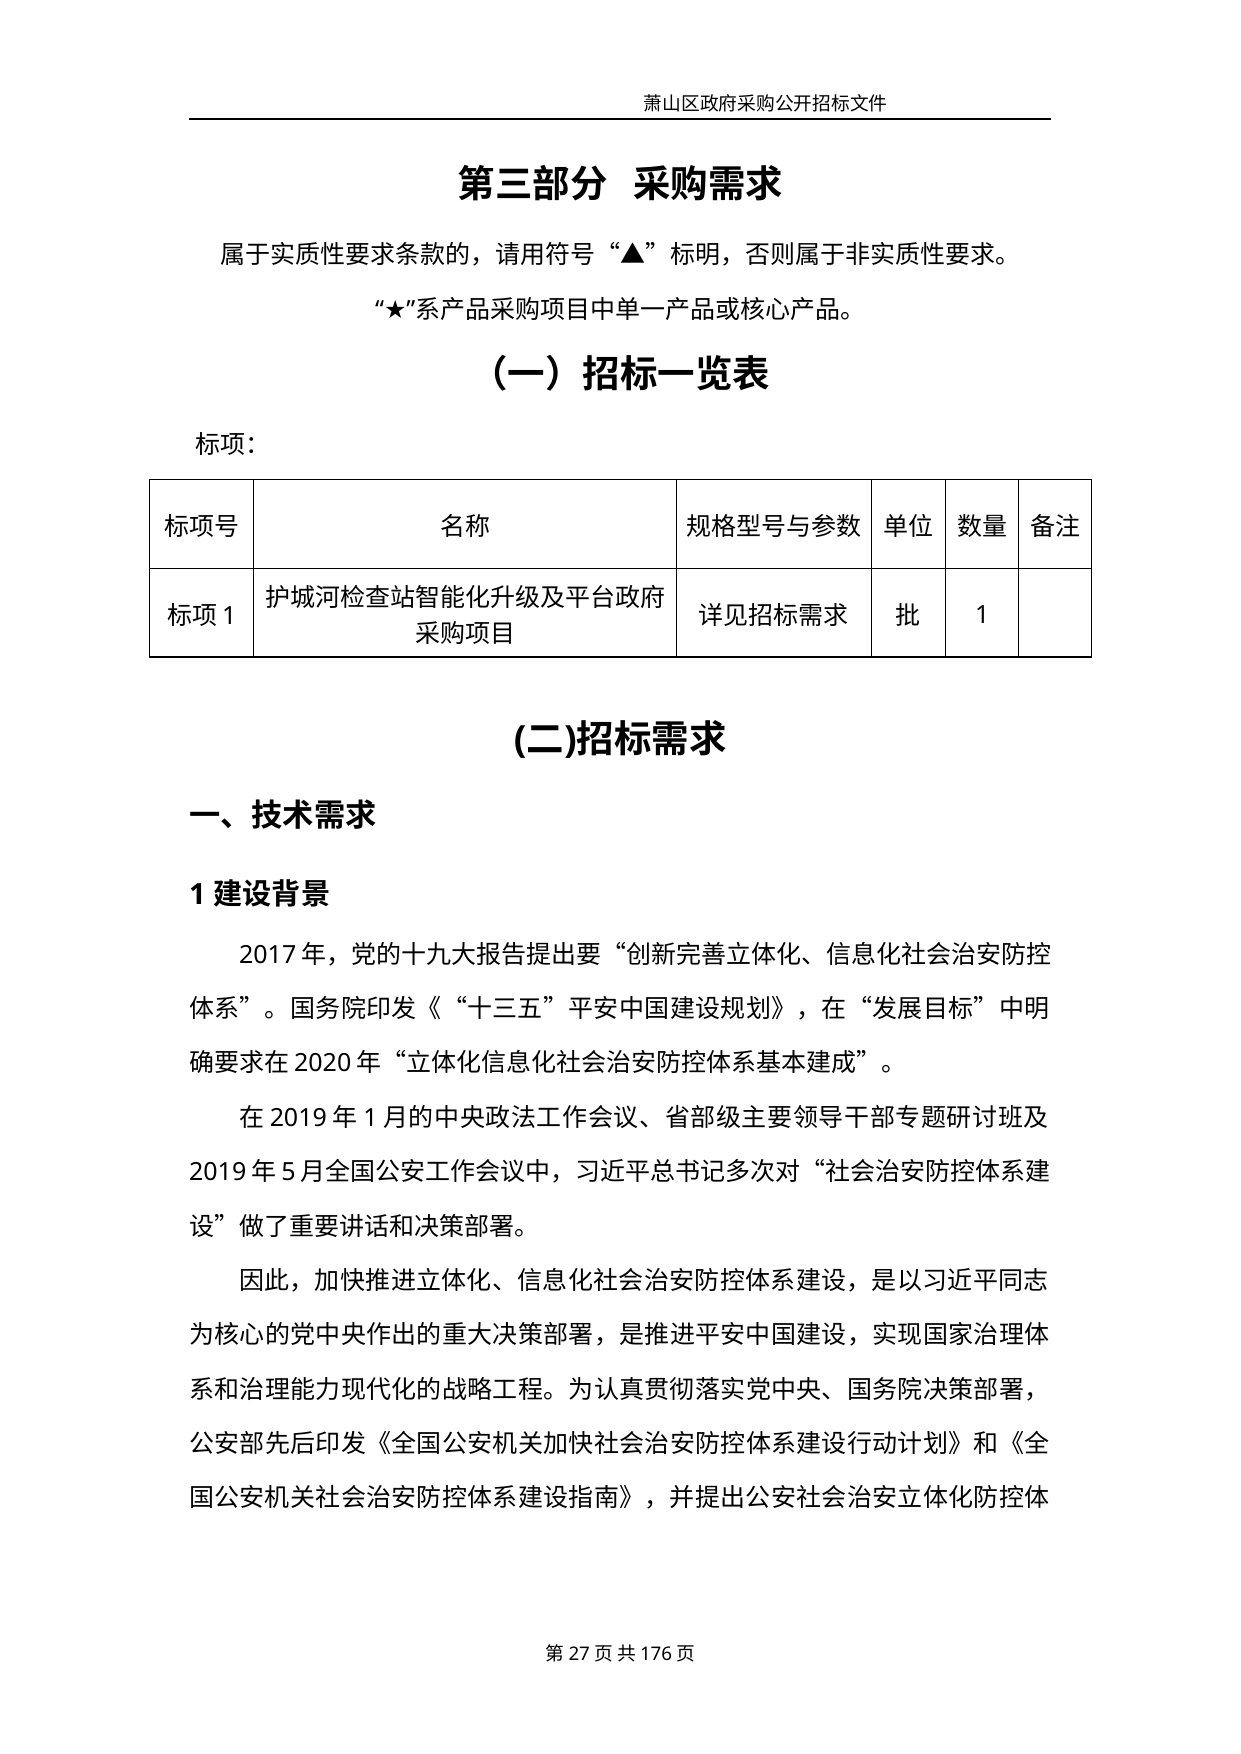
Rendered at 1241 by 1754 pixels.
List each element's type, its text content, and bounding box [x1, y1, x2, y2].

table_cell 批 [872, 569, 945, 656]
text 标项： [189, 425, 1051, 461]
table_header 单位 [872, 480, 945, 568]
table_cell [1019, 569, 1091, 656]
table_header 数量 [946, 480, 1018, 568]
table_cell 1 [946, 569, 1018, 656]
text 在2019年1月的中央政法工作会议、省部级主要领导干部专题研讨班及2019年5月全国公安工作会议中，习近平总书记多次对“社会治安防控体系建设”做了重要讲话和决策部署。 [189, 1097, 1051, 1242]
text 属于实质性要求条款的，请用符号“▲”标明，否则属于非实质性要求。 [189, 235, 1051, 271]
text (二)招标需求 [189, 708, 1051, 763]
table_cell 详见招标需求 [677, 569, 871, 656]
table_header 标项号 [150, 480, 253, 568]
text （一）招标一览表 [189, 344, 1051, 398]
text “★”系产品采购项目中单一产品或核心产品。 [189, 289, 1051, 326]
table_cell 标项1 [150, 569, 253, 656]
table_header 备注 [1019, 480, 1091, 568]
table_cell 护城河检查站智能化升级及平台政府采购项目 [254, 569, 676, 656]
table_header 名称 [254, 480, 676, 568]
list 建设背景 [189, 871, 1051, 913]
text 一、技术需求 [189, 790, 1051, 835]
text 2017年，党的十九大报告提出要“创新完善立体化、信息化社会治安防控体系”。国务院印发《“十三五”平安中国建设规划》，在“发展目标”中明确要求在2020年“立体化信息化社会治安防控体系基本建成”。 [189, 934, 1051, 1079]
table_header 规格型号与参数 [677, 480, 871, 568]
subtitle 第三部分 采购需求 [189, 153, 1051, 208]
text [189, 1260, 1051, 1514]
